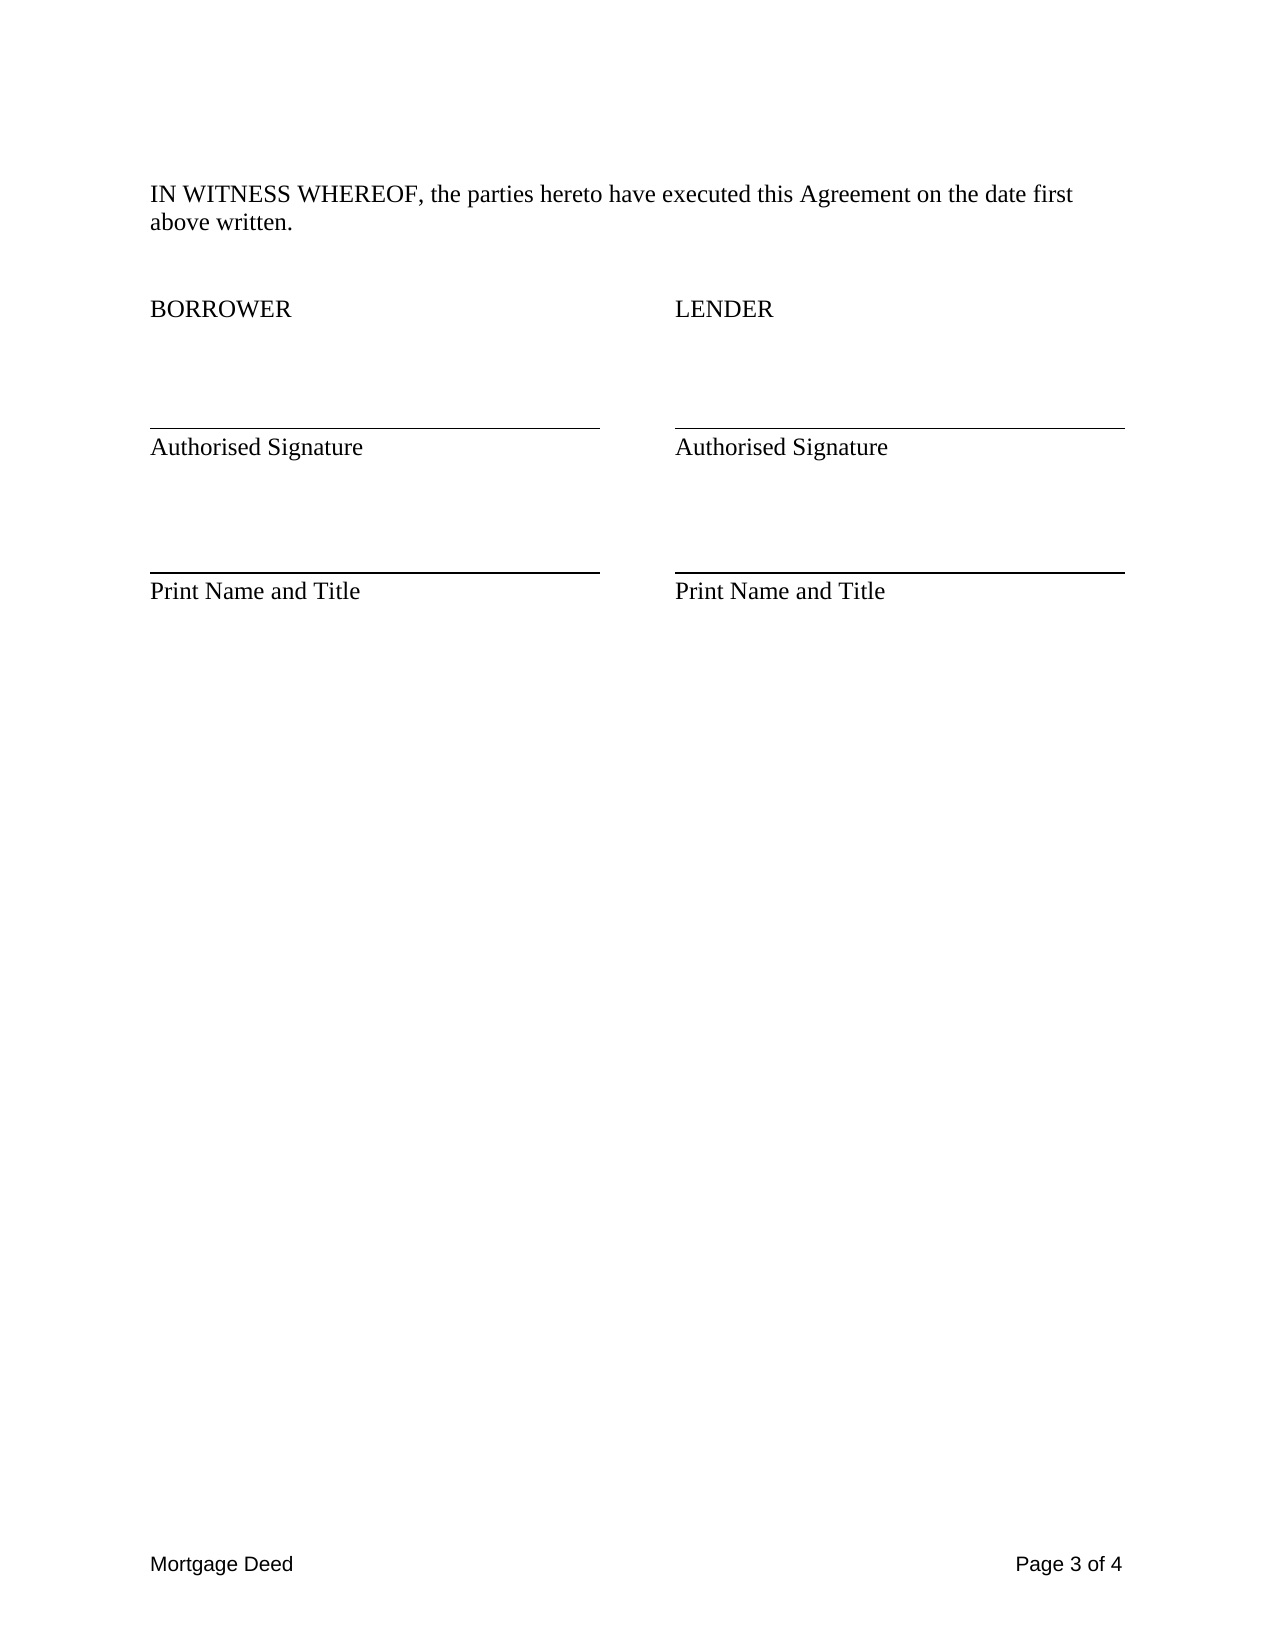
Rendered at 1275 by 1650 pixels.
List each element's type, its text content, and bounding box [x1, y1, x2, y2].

text Print Name and Title Print Name and Title [150, 576, 1125, 605]
text IN WITNESS WHEREOF, the parties hereto have executed this Agreement on the date first above written. [150, 179, 1125, 236]
text Authorised Signature Authorised Signature [150, 432, 1125, 461]
text BORROWER LENDER [150, 294, 1125, 322]
